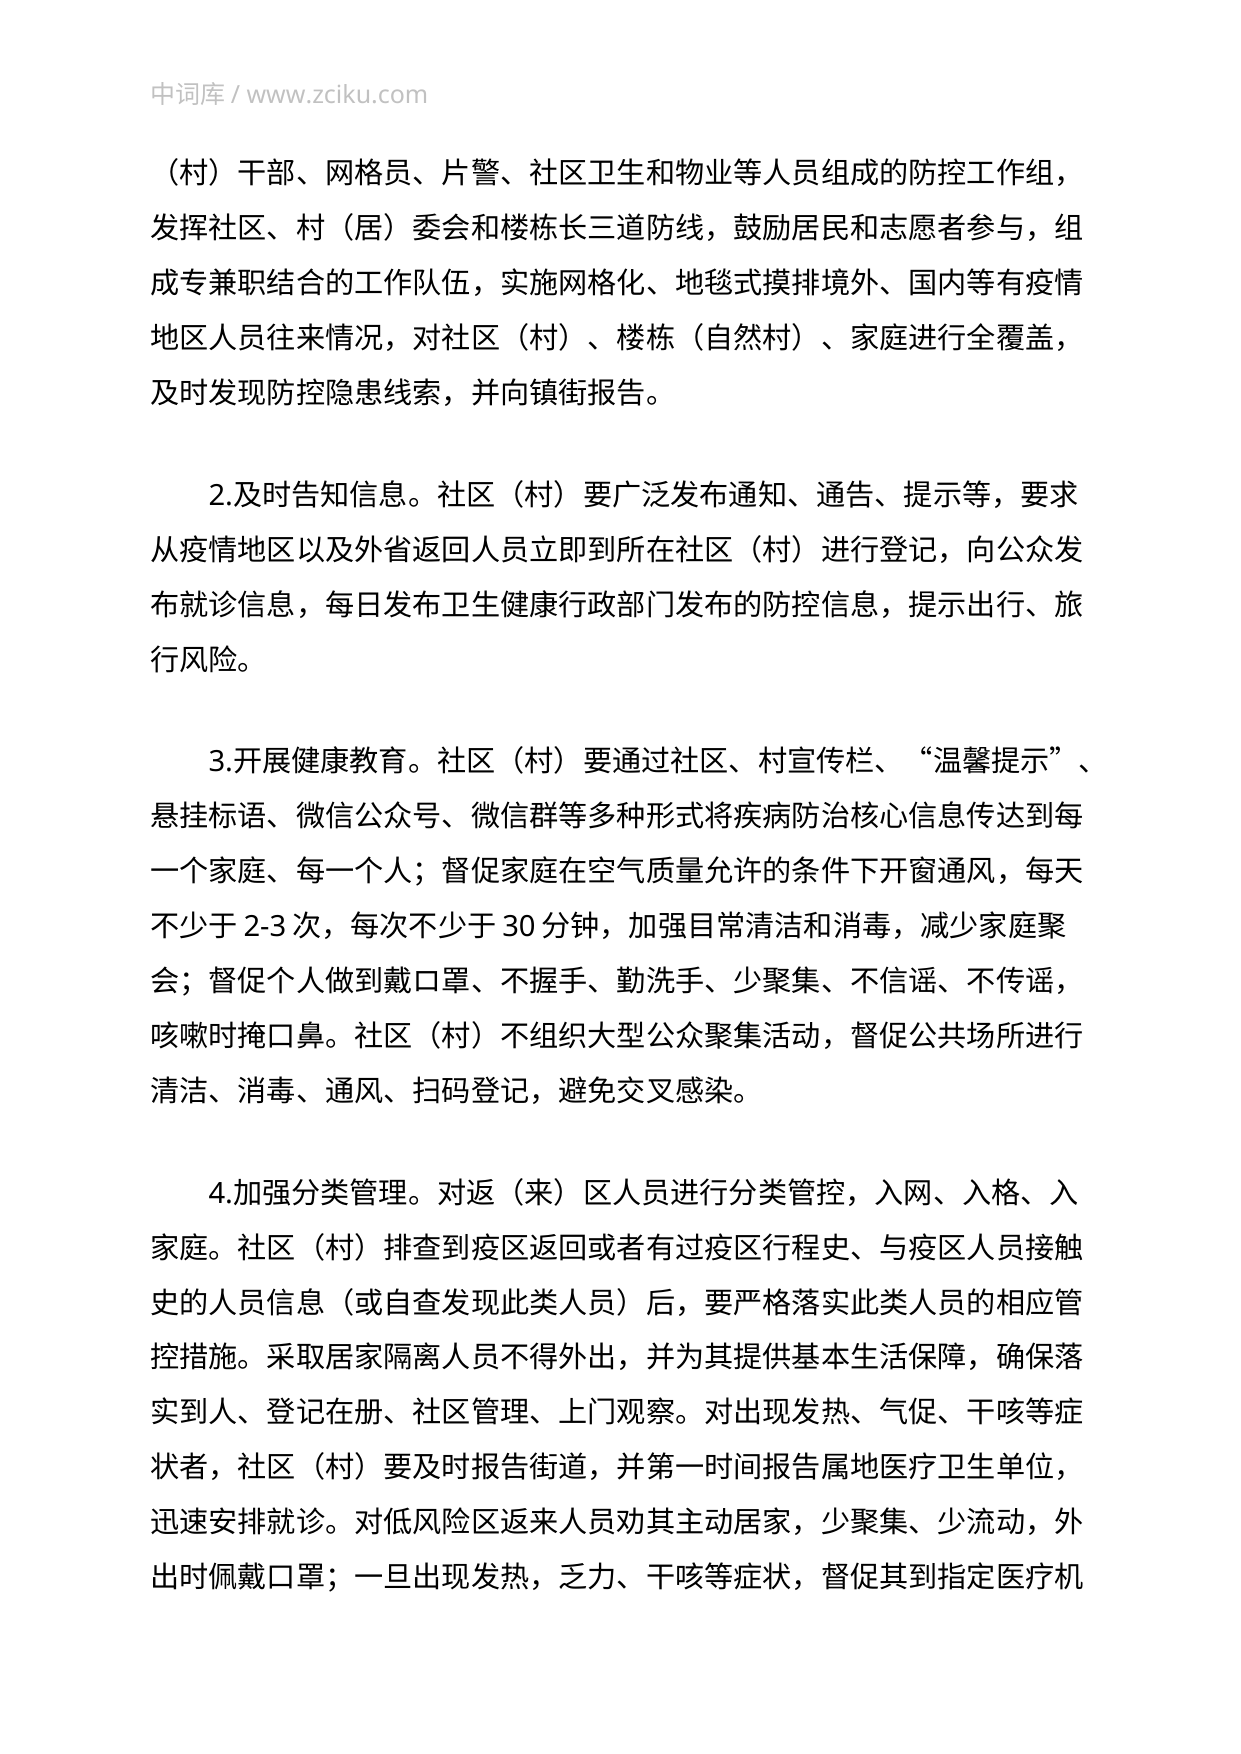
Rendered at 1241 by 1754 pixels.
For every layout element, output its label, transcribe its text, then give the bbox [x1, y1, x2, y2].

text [150, 1169, 1090, 1596]
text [150, 150, 1090, 412]
text 2.及时告知信息。社区（村）要广泛发布通知、通告、提示等，要求从疫情地区以及外省返回人员立即到所在社区（村）进行登记，向公众发布就诊信息，每日发布卫生健康行政部门发布的防控信息，提示出行、旅行风险。 [150, 471, 1090, 678]
text 3.开展健康教育。社区（村）要通过社区、村宣传栏、“温馨提示”、悬挂标语、微信公众号、微信群等多种形式将疾病防治核心信息传达到每一个家庭、每一个人；督促家庭在空气质量允许的条件下开窗通风，每天不少于2-3次，每次不少于30分钟，加强目常清洁和消毒，减少家庭聚会；督促个人做到戴ロ罩、不握手、勤洗手、少聚集、不信谣、不传谣，咳嗽时掩口鼻。社区（村）不组织大型公众聚集活动，督促公共场所进行清洁、消毒、通风、扫码登记，避免交叉感染。 [150, 738, 1090, 1110]
